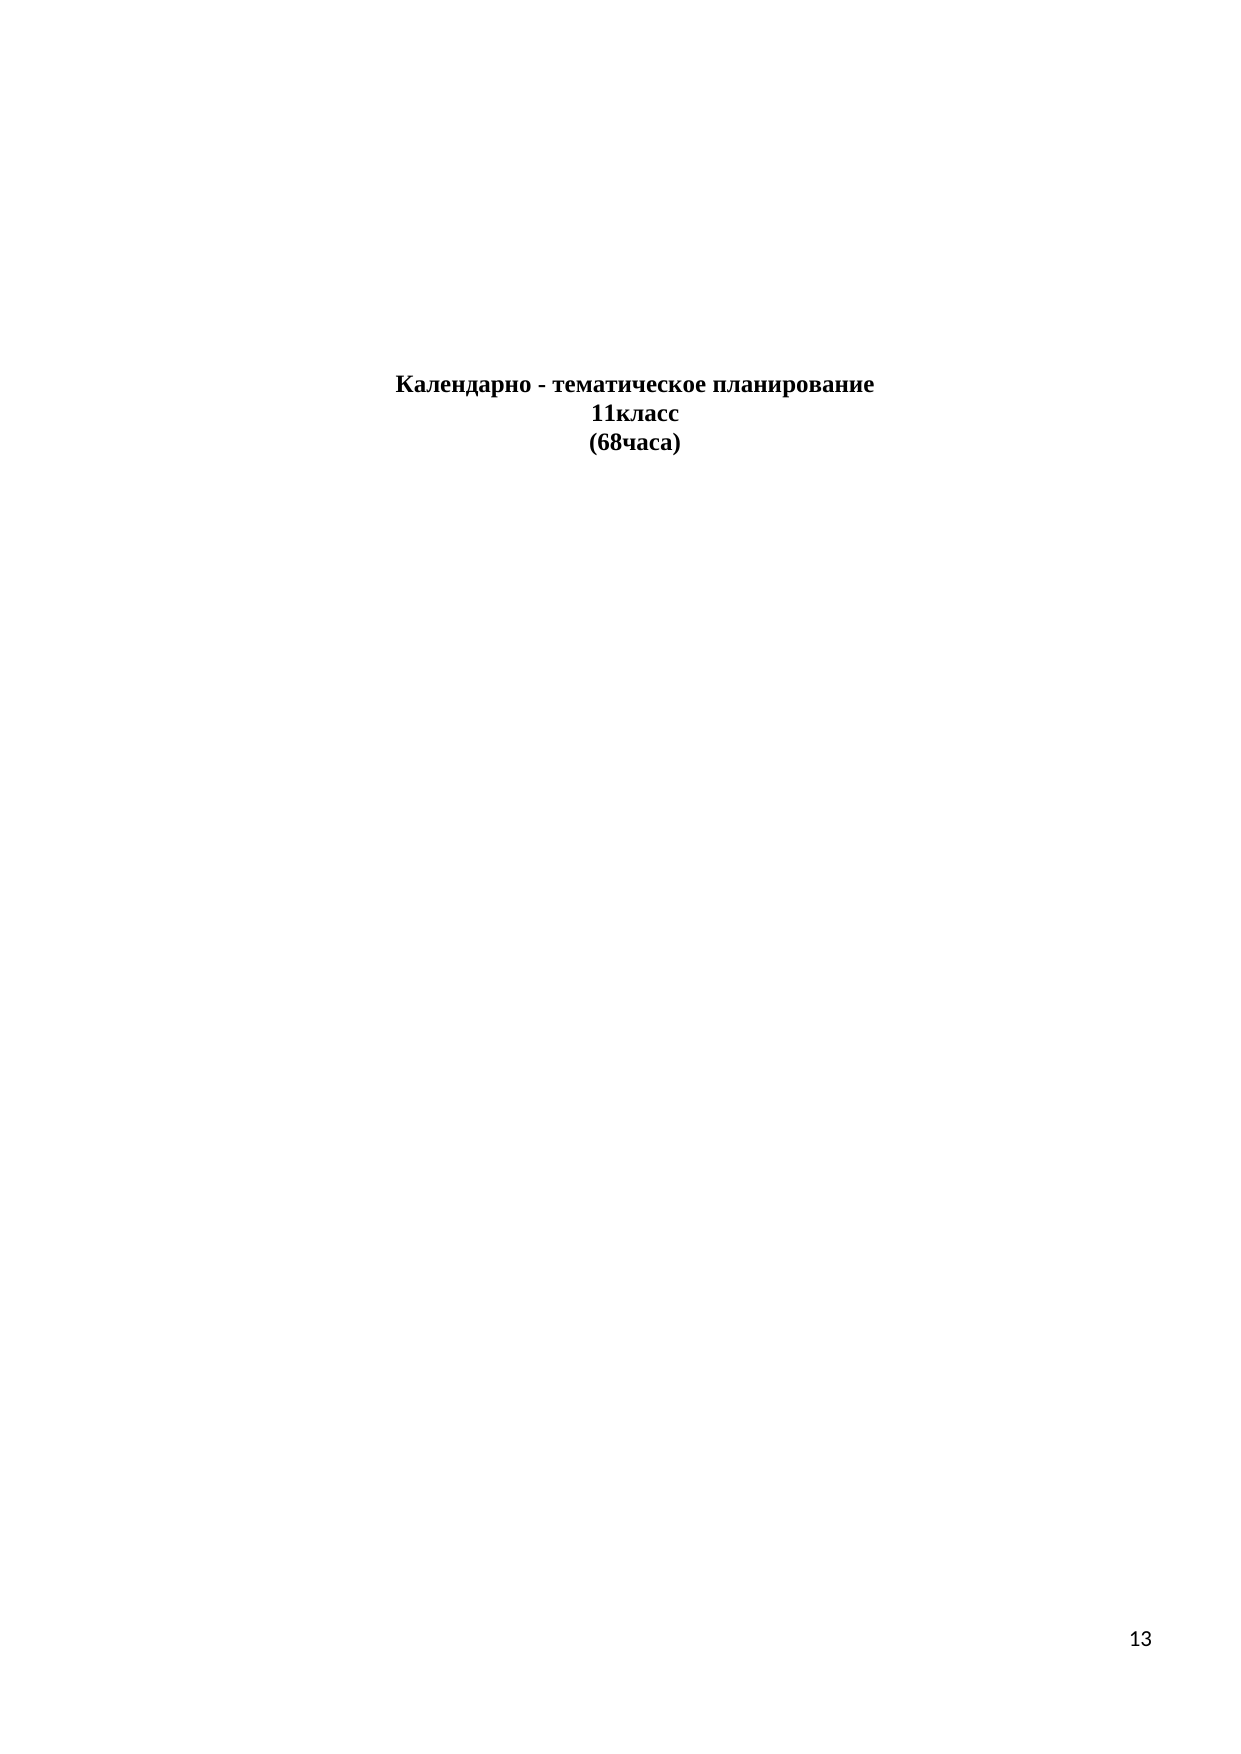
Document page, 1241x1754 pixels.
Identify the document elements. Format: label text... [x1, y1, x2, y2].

text 11класс [118, 398, 1152, 427]
text (68часа) [118, 427, 1152, 456]
text Календарно - тематическое планирование [118, 369, 1152, 398]
